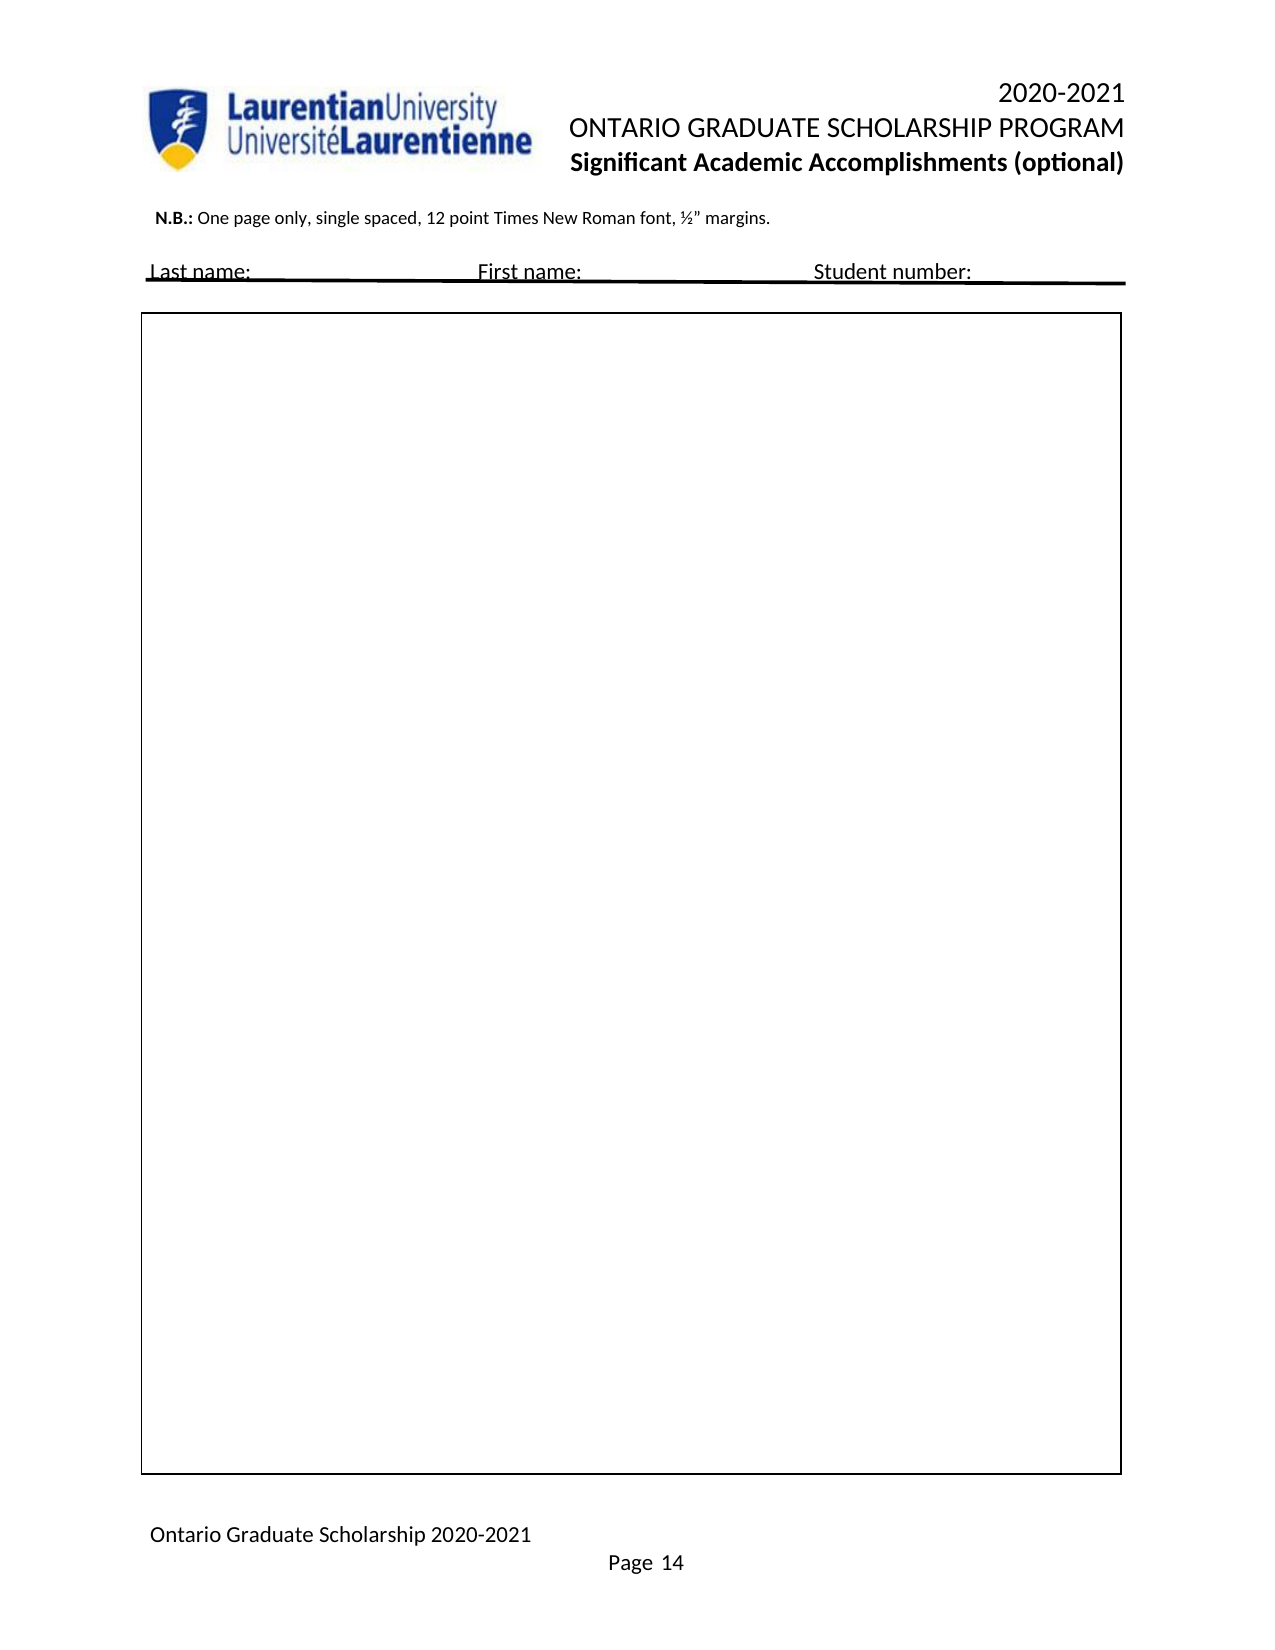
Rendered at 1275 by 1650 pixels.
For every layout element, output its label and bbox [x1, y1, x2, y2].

picture [142, 86, 543, 172]
